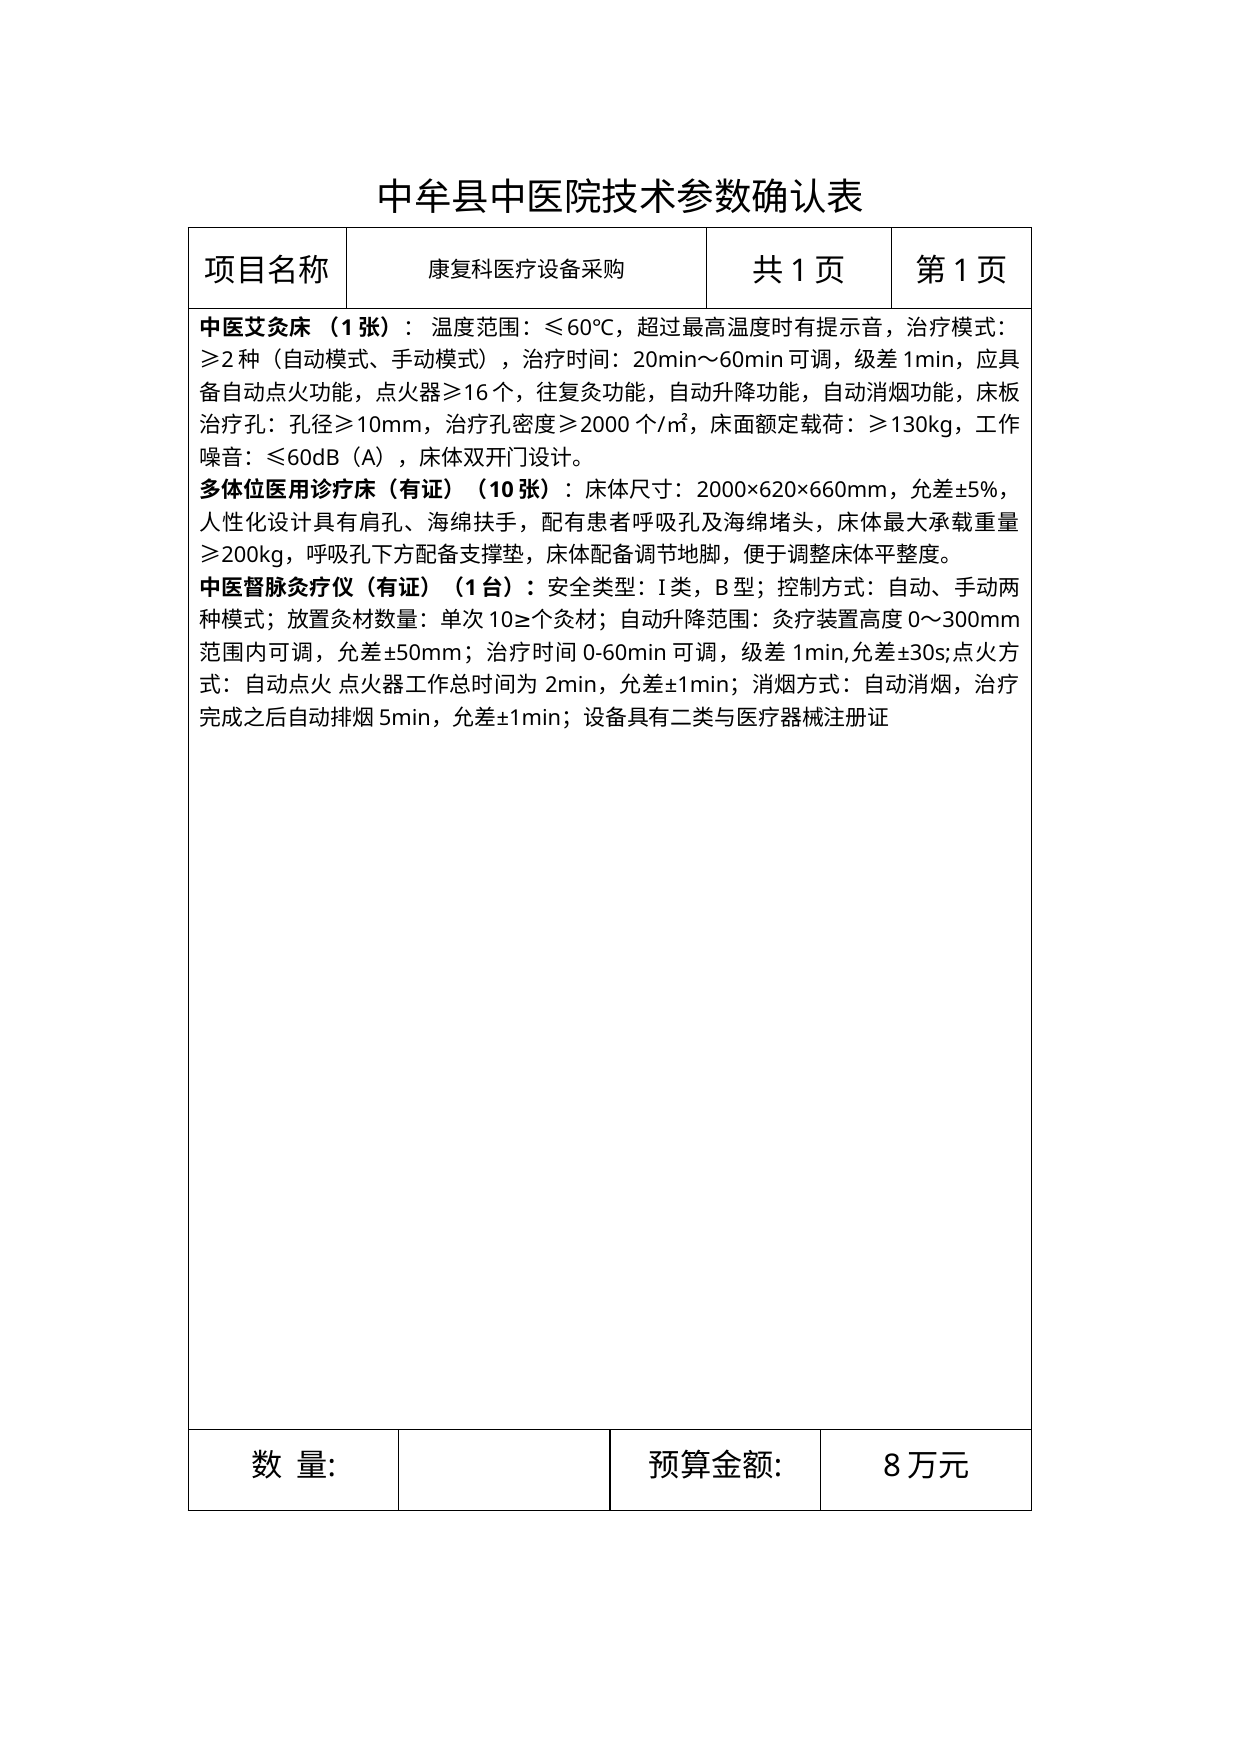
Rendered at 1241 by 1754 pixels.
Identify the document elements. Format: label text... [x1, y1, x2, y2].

table_header 康复科医疗设备采购 [347, 228, 706, 308]
table_cell 8万元 [821, 1430, 1031, 1510]
table_header 共1页 [707, 228, 891, 308]
table_cell 中医艾灸床 （1张）： 温度范围：≤60℃，超过最高温度时有提示音，治疗模式：≥2种（自动模式、手动模式），治疗时间：20min～60min可调，级差1min，应具备自动点火功能，点火器≥16个，往复灸功能，自动升降功能，自动消烟功能，床板治疗孔：孔径≥10mm，治疗孔密度≥2000个/㎡，床面额定载荷：≥130kg，工作噪音：≤60dB（A），床体双开门设计。 多体位医用诊疗床（有证）（10张）：床体尺寸：2000×620×660mm，允差±5%，人性化设计具有肩孔、海绵扶手，配有患者呼吸孔及海绵堵头，床体最大承载重量≥200kg，呼吸孔下方配备支撑垫，床体配备调节地脚，便于调整床体平整度。 中医督脉灸疗仪（有证）（1台）：安全类型：I类，B型；控制方式：自动、手动两种模式；放置灸材数量：单次10≥个灸材；自动升降范围：灸疗装置高度0～300mm范围内可调，允差±50mm；治疗时间0-60min可调，级差1min,允差±30s;点火方式：自动点火 点火器工作总时间为2min，允差±1min；消烟方式：自动消烟，治疗完成之后自动排烟5min，允差±1min；设备具有二类与医疗器械注册证 [189, 309, 1031, 1429]
table_cell [399, 1430, 609, 1510]
text 中牟县中医院技术参数确认表 [187, 162, 1053, 227]
table_header 项目名称 [189, 228, 346, 308]
table_cell 数 量: [189, 1430, 398, 1510]
table_header 第1页 [892, 228, 1031, 308]
table_cell 预算金额: [611, 1430, 820, 1510]
